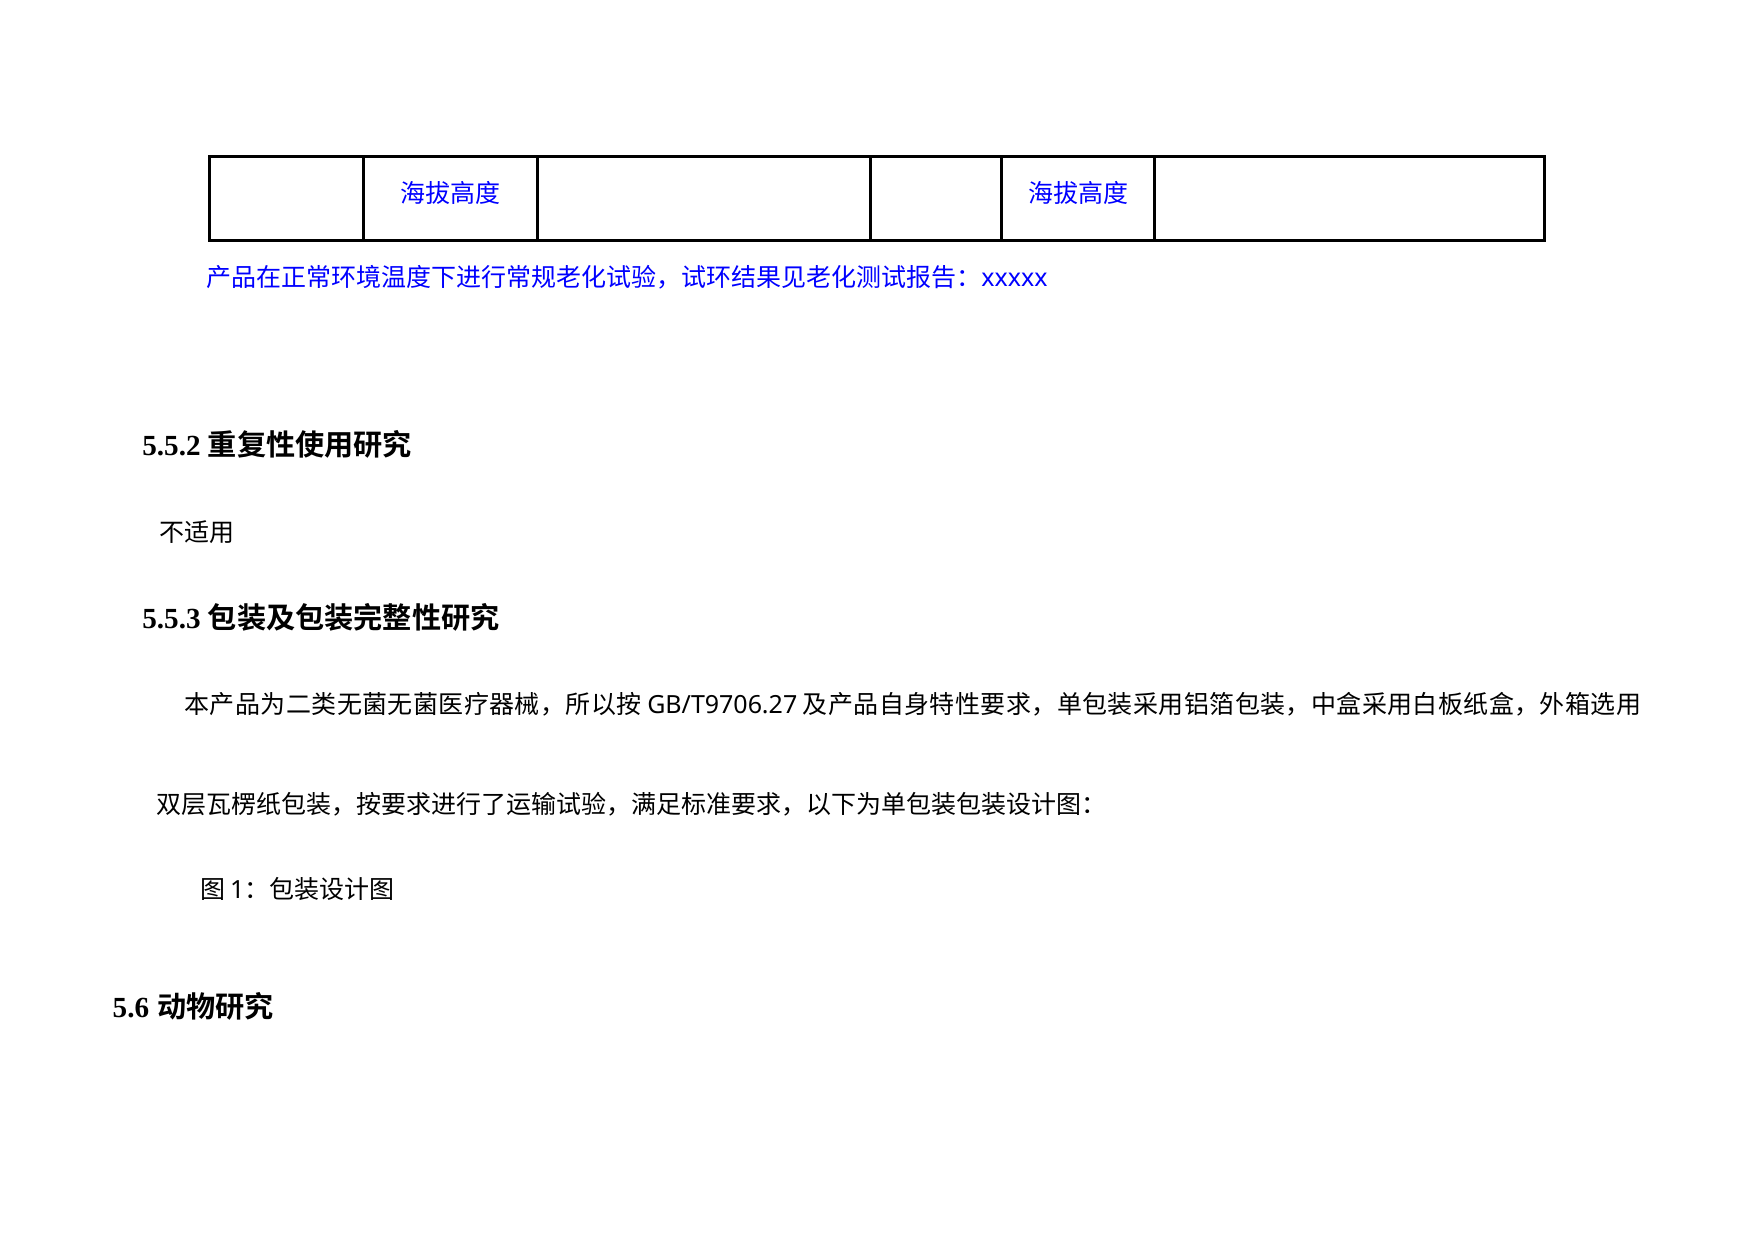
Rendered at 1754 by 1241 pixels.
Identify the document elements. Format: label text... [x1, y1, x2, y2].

text 产品在正常环境温度下进行常规老化试验，试环结果见老化测试报告：xxxxx [156, 242, 1641, 308]
list 包装及包装完整性研究 [142, 582, 1641, 648]
text 本产品为二类无菌无菌医疗器械，所以按GB/T9706.27及产品自身特性要求，单包装采用铝箔包装，中盒采用白板纸盒，外箱选用双层瓦楞纸包装，按要求进行了运输试验，满足标准要求，以下为单包装包装设计图： [156, 670, 1641, 836]
text 不适用 [112, 497, 1641, 564]
table_cell 海拔高度 [1003, 158, 1153, 239]
text 图1：包装设计图 [200, 854, 1641, 920]
list 动物研究 [112, 972, 1641, 1038]
table_cell [539, 158, 869, 239]
table_cell [1156, 158, 1543, 239]
table_cell 海拔高度 [365, 158, 536, 239]
list 重复性使用研究 [142, 410, 1641, 476]
